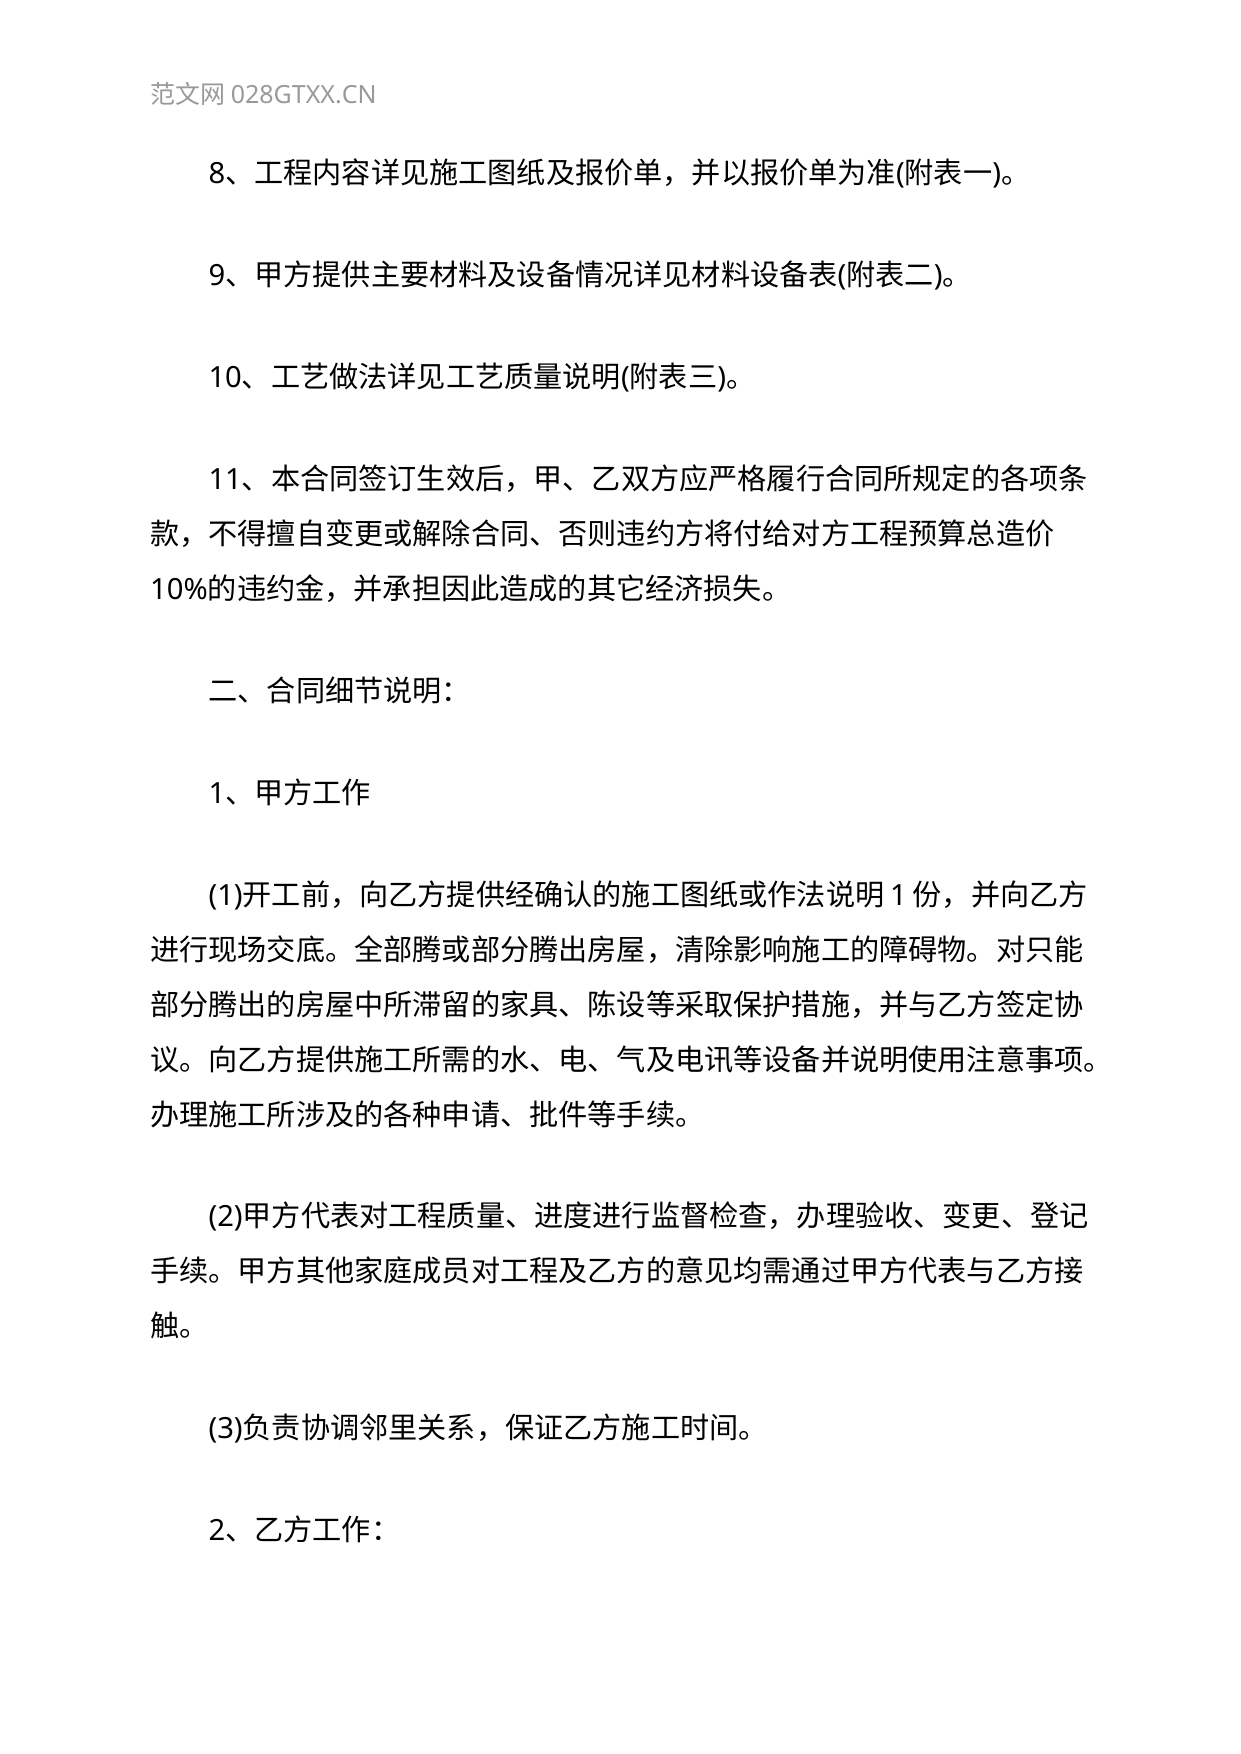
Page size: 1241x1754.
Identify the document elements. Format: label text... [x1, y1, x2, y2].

text 11、本合同签订生效后，甲、乙双方应严格履行合同所规定的各项条款，不得擅自变更或解除合同、否则违约方将付给对方工程预算总造价10%的违约金，并承担因此造成的其它经济损失。 [150, 456, 1090, 608]
text (1)开工前，向乙方提供经确认的施工图纸或作法说明1份，并向乙方进行现场交底。全部腾或部分腾出房屋，清除影响施工的障碍物。对只能部分腾出的房屋中所滞留的家具、陈设等采取保护措施，并与乙方签定协议。向乙方提供施工所需的水、电、气及电讯等设备并说明使用注意事项。办理施工所涉及的各种申请、批件等手续。 [150, 872, 1090, 1133]
text 10、工艺做法详见工艺质量说明(附表三)。 [150, 354, 1090, 396]
text 2、乙方工作： [150, 1507, 1090, 1549]
text (3)负责协调邻里关系，保证乙方施工时间。 [150, 1405, 1090, 1447]
text 9、甲方提供主要材料及设备情况详见材料设备表(附表二)。 [150, 252, 1090, 294]
text (2)甲方代表对工程质量、进度进行监督检查，办理验收、变更、登记手续。甲方其他家庭成员对工程及乙方的意见均需通过甲方代表与乙方接触。 [150, 1193, 1090, 1345]
text 1、甲方工作 [150, 769, 1090, 812]
text 二、合同细节说明： [150, 668, 1090, 710]
text 8、工程内容详见施工图纸及报价单，并以报价单为准(附表一)。 [150, 150, 1090, 192]
